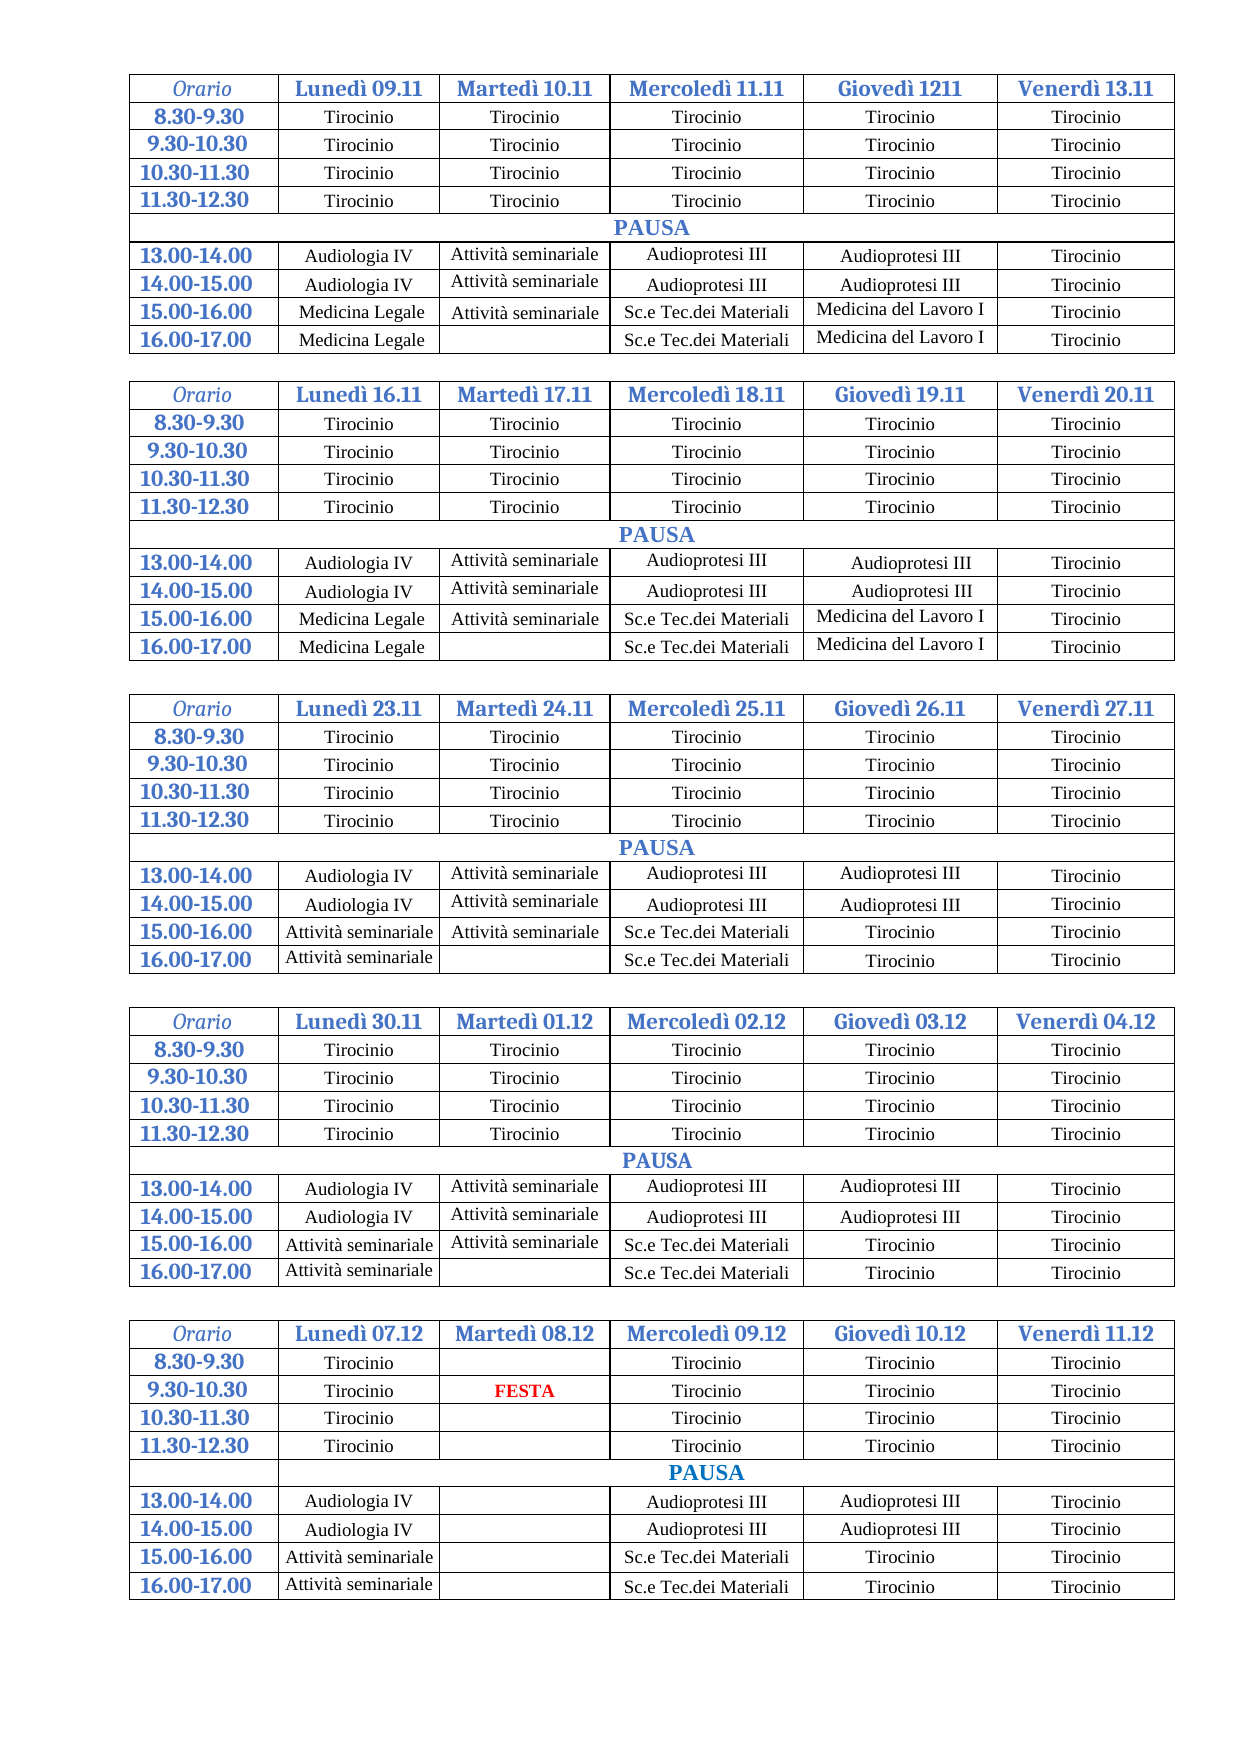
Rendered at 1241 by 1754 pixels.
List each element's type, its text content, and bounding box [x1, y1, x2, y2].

table_cell Audiologia IV [279, 243, 439, 269]
table_cell Tirocinio [998, 1092, 1174, 1119]
table_cell 13.00-14.00 [130, 549, 278, 576]
table_cell Tirocinio [279, 1064, 439, 1091]
table_cell 9.30-10.30 [130, 1064, 278, 1091]
table_cell Tirocinio [611, 1092, 803, 1119]
table_cell Audiologia IV [279, 1515, 439, 1542]
table_cell Tirocinio [998, 918, 1174, 945]
table_cell Lunedì 09.11 [279, 75, 439, 102]
table_cell FESTA [440, 1376, 609, 1403]
table_cell Tirocinio [998, 779, 1174, 806]
table_cell Audiologia IV [279, 862, 439, 889]
table_cell Tirocinio [804, 1259, 997, 1286]
table_cell Tirocinio [611, 1432, 803, 1459]
table_cell Tirocinio [440, 410, 609, 436]
table_cell Tirocinio [440, 493, 609, 520]
table_cell 16.00-17.00 [130, 326, 278, 353]
table_cell Attività seminariale [440, 918, 609, 945]
table_cell Tirocinio [611, 807, 803, 833]
table_cell Tirocinio [804, 493, 997, 520]
table_cell PAUSA [130, 214, 1174, 241]
table_header Orario [130, 1321, 278, 1347]
table_cell Tirocinio [611, 1349, 803, 1375]
table_cell Tirocinio [804, 1120, 997, 1146]
table_cell [440, 1404, 609, 1431]
table_cell 10.30-11.30 [130, 779, 278, 806]
table_cell Tirocinio [804, 437, 997, 464]
table_cell Tirocinio [998, 1487, 1174, 1514]
table_cell Audiologia IV [279, 577, 439, 604]
table_cell [440, 946, 609, 973]
table_cell Tirocinio [611, 187, 803, 213]
table_cell Tirocinio [611, 1120, 803, 1146]
table_cell Tirocinio [804, 465, 997, 492]
table_header Mercoledì 18.11 [611, 382, 803, 408]
table_header Lunedì 07.12 [279, 1321, 439, 1347]
table_cell Tirocinio [804, 1036, 997, 1062]
table_cell [440, 633, 609, 660]
table_cell Tirocinio [440, 1064, 609, 1091]
table_cell [279, 1460, 439, 1486]
table_cell Tirocinio [804, 1432, 997, 1459]
table_cell Tirocinio [440, 1120, 609, 1146]
table_cell Tirocinio [279, 493, 439, 520]
table_cell Medicina Legale [279, 326, 439, 353]
table_cell Attività seminariale [440, 577, 609, 604]
table_cell Tirocinio [998, 1120, 1174, 1146]
table_cell Tirocinio [804, 1349, 997, 1375]
table_cell [440, 1259, 609, 1286]
table_cell [440, 1487, 609, 1514]
table_cell 14.00-15.00 [130, 577, 278, 604]
table_cell [130, 1460, 278, 1486]
table_cell Medicina del Lavoro I [804, 326, 997, 353]
table_cell Tirocinio [998, 1404, 1174, 1431]
table_header Lunedì 16.11 [279, 382, 439, 408]
table_cell Tirocinio [440, 750, 609, 777]
table_cell Tirocinio [804, 779, 997, 806]
table_cell Tirocinio [998, 577, 1174, 604]
table_cell Attività seminariale [279, 946, 439, 973]
table_cell 9.30-10.30 [130, 1376, 278, 1403]
table_cell Tirocinio [998, 1175, 1174, 1202]
table_header Lunedì 23.11 [279, 695, 439, 722]
table_cell 15.00-16.00 [130, 298, 278, 325]
table_cell Sc.e Tec.dei Materiali [611, 918, 803, 945]
table_header Giovedì 03.12 [804, 1008, 997, 1035]
table_cell Tirocinio [804, 187, 997, 213]
table_cell Mercoledì 11.11 [611, 75, 803, 102]
table_cell Audioprotesi III [611, 862, 803, 889]
table_cell 16.00-17.00 [130, 946, 278, 973]
table_header Martedì 17.11 [440, 382, 609, 408]
table_cell 15.00-16.00 [130, 918, 278, 945]
table_header Venerdì 27.11 [998, 695, 1174, 722]
table_cell [440, 1573, 609, 1599]
table_cell 16.00-17.00 [130, 1259, 278, 1286]
table_cell [439, 1460, 610, 1486]
table_cell Tirocinio [440, 1036, 609, 1062]
table_cell 14.00-15.00 [130, 1203, 278, 1229]
table_header Martedì 01.12 [440, 1008, 609, 1035]
table_cell Tirocinio [998, 890, 1174, 917]
table_cell [803, 1460, 997, 1486]
table_cell Attività seminariale [279, 918, 439, 945]
table_cell PAUSA PAUSA [130, 834, 1174, 861]
table_cell 14.00-15.00 [130, 270, 278, 297]
table_cell Tirocinio [998, 1231, 1174, 1257]
table_cell Tirocinio [279, 779, 439, 806]
table_cell Attività seminariale [440, 549, 609, 576]
table_cell Tirocinio [279, 103, 439, 129]
table_cell Attività seminariale [440, 890, 609, 917]
table_cell Tirocinio [804, 1543, 997, 1572]
table_header Mercoledì 25.11 [611, 695, 803, 722]
table_cell Audioprotesi III [804, 1203, 997, 1229]
table_cell [440, 1543, 609, 1572]
table_cell Tirocinio [611, 779, 803, 806]
table_cell Tirocinio [279, 750, 439, 777]
table_cell Tirocinio [611, 1404, 803, 1431]
table_cell Tirocinio [611, 1064, 803, 1091]
table_cell 16.00-17.00 [130, 1573, 278, 1599]
table_cell Sc.e Tec.dei Materiali [611, 633, 803, 660]
table_cell Attività seminariale [440, 243, 609, 269]
table_cell Tirocinio [998, 1349, 1174, 1375]
table_cell 13.00-14.00 [130, 1487, 278, 1514]
table_cell 8.30-9.30 [130, 723, 278, 749]
table_cell Medicina Legale [279, 633, 439, 660]
table_cell PAUSA [610, 1460, 803, 1486]
table_cell Tirocinio [440, 723, 609, 749]
table_cell Tirocinio [279, 1120, 439, 1146]
table_cell Audiologia IV [279, 270, 439, 297]
table_header Venerdì 11.12 [998, 1321, 1174, 1347]
table_cell Tirocinio [804, 410, 997, 436]
table_header Giovedì 26.11 [804, 695, 997, 722]
table_cell Tirocinio [998, 807, 1174, 833]
table_cell Tirocinio [611, 437, 803, 464]
table_cell 11.30-12.30 [130, 1120, 278, 1146]
table_cell Tirocinio [998, 243, 1174, 269]
table_cell 8.30-9.30 [130, 410, 278, 436]
table_cell Sc.e Tec.dei Materiali [611, 1259, 803, 1286]
table_cell Attività seminariale [279, 1231, 439, 1257]
table_cell Tirocinio [440, 807, 609, 833]
table_cell Audioprotesi III [804, 577, 997, 604]
table_cell Medicina Legale [279, 298, 439, 325]
table_cell Tirocinio [804, 723, 997, 749]
table_cell Tirocinio [804, 1064, 997, 1091]
table_cell Tirocinio [998, 1036, 1174, 1062]
table_header Lunedì 30.11 [279, 1008, 439, 1035]
table_cell Audioprotesi III [611, 1515, 803, 1542]
table_cell Tirocinio [998, 750, 1174, 777]
table_cell Tirocinio [611, 750, 803, 777]
table_cell Audioprotesi III [804, 862, 997, 889]
table_cell Sc.e Tec.dei Materiali [611, 605, 803, 632]
table_cell Tirocinio [804, 1092, 997, 1119]
table_cell 13.00-14.00 [130, 1175, 278, 1202]
table_cell 10.30-11.30 [130, 1404, 278, 1431]
table_cell Tirocinio [804, 159, 997, 186]
table_cell Tirocinio [804, 807, 997, 833]
table_cell Tirocinio [998, 130, 1174, 158]
table_header Mercoledì 02.12 [611, 1008, 803, 1035]
table_header Orario [130, 382, 278, 408]
table_cell Tirocinio [998, 437, 1174, 464]
table_cell 8.30-9.30 [130, 103, 278, 129]
table_cell Audioprotesi III [804, 1175, 997, 1202]
table_cell Audioprotesi III [804, 549, 997, 576]
table_cell 15.00-16.00 [130, 605, 278, 632]
table_cell Tirocinio [998, 1203, 1174, 1229]
table_cell Tirocinio [998, 1064, 1174, 1091]
table_cell Attività seminariale [279, 1543, 439, 1572]
table_cell Tirocinio [804, 946, 997, 973]
table_cell Tirocinio [998, 270, 1174, 297]
table_cell 11.30-12.30 [130, 493, 278, 520]
table_cell Tirocinio [998, 633, 1174, 660]
table_cell Medicina del Lavoro I [804, 633, 997, 660]
table_header Martedì 08.12 11.12.12 [440, 1321, 609, 1347]
table_cell Tirocinio [998, 159, 1174, 186]
table_cell Tirocinio [279, 1036, 439, 1062]
table_cell 16.00-17.00 [130, 633, 278, 660]
table_cell Medicina del Lavoro I [804, 605, 997, 632]
table_cell Attività seminariale [440, 1203, 609, 1229]
table_cell Tirocinio [998, 1259, 1174, 1286]
table_cell Audioprotesi III [611, 243, 803, 269]
table_cell 9.30-10.30 [130, 130, 278, 158]
table_cell Tirocinio [279, 807, 439, 833]
table_cell 13.00-14.00 [130, 243, 278, 269]
table_cell [440, 326, 609, 353]
table_cell Tirocinio [998, 605, 1174, 632]
table_cell Tirocinio [998, 1432, 1174, 1459]
table_cell Tirocinio [998, 946, 1174, 973]
table_cell PAUSA PAUSA [130, 521, 1174, 548]
table_cell Audiologia IV [279, 890, 439, 917]
table_header Orario [130, 1008, 278, 1035]
table_cell 10.30-11.30 [130, 159, 278, 186]
table_cell Audioprotesi III [611, 1175, 803, 1202]
table_cell 10.30-11.30 [130, 465, 278, 492]
table_cell Tirocinio [998, 103, 1174, 129]
table_cell Audioprotesi III [611, 890, 803, 917]
table_cell 14.00-15.00 [130, 1515, 278, 1542]
table_cell Tirocinio [279, 437, 439, 464]
table_cell Audioprotesi III [804, 243, 997, 269]
table_cell Tirocinio [279, 410, 439, 436]
table_cell Tirocinio [804, 1231, 997, 1257]
table_cell Audioprotesi III [611, 577, 803, 604]
table_header Giovedì 10.12 [804, 1321, 997, 1347]
table_cell 11.30-12.30 [130, 187, 278, 213]
table_cell 9.30-10.30 [130, 437, 278, 464]
table_header Venerdì 04.12 [998, 1008, 1174, 1035]
table_cell Attività seminariale [279, 1573, 439, 1599]
table_cell Attività seminariale [440, 298, 609, 325]
table_cell Tirocinio [279, 1092, 439, 1119]
table_cell Audioprotesi III [804, 890, 997, 917]
table_cell 14.00-15.00 [130, 890, 278, 917]
table_cell Attività seminariale [440, 605, 609, 632]
table_cell Tirocinio [279, 1432, 439, 1459]
table_cell Audioprotesi III [804, 1487, 997, 1514]
table_cell Tirocinio [440, 437, 609, 464]
table_cell Attività seminariale [279, 1259, 439, 1286]
table_cell Tirocinio [611, 723, 803, 749]
table_cell 8.30-9.30 [130, 1036, 278, 1062]
table_cell 11.30-12.30 [130, 807, 278, 833]
table_cell 11.30-12.30 [130, 1432, 278, 1459]
table_cell 10.30-11.30 [130, 1092, 278, 1119]
table_cell Giovedì 1211 [804, 75, 997, 102]
table_cell Tirocinio [611, 159, 803, 186]
table_cell Tirocinio [998, 1515, 1174, 1542]
table_cell Audioprotesi III [611, 1487, 803, 1514]
table_cell 15.00-16.00 [130, 1231, 278, 1257]
table_cell Medicina Legale [279, 605, 439, 632]
table_cell [997, 1460, 1174, 1486]
table_cell 9.30-10.30 [130, 750, 278, 777]
table_cell Tirocinio [998, 549, 1174, 576]
table_cell Audioprotesi III [611, 1203, 803, 1229]
table_cell Audiologia IV [279, 1487, 439, 1514]
table_cell Tirocinio [611, 103, 803, 129]
table_cell Tirocinio [804, 1573, 997, 1599]
table_cell PAUSA PAUSA [130, 1147, 1174, 1174]
table_cell Tirocinio [279, 1376, 439, 1403]
table_cell Tirocinio [998, 723, 1174, 749]
table_cell Venerdì 13.11 [998, 75, 1174, 102]
table_cell Tirocinio [611, 1036, 803, 1062]
table_cell Tirocinio [998, 1376, 1174, 1403]
table_cell Tirocinio [440, 159, 609, 186]
table_cell Audiologia IV [279, 1175, 439, 1202]
table_cell Audioprotesi III [611, 549, 803, 576]
table_cell Martedì 10.11 [440, 75, 609, 102]
table_cell Tirocinio [804, 1404, 997, 1431]
table_cell Tirocinio [440, 187, 609, 213]
table_cell Tirocinio [998, 187, 1174, 213]
table_cell Sc.e Tec.dei Materiali [611, 1573, 803, 1599]
table_cell Tirocinio [440, 103, 609, 129]
table_cell 8.30-9.30 [130, 1349, 278, 1375]
table_cell Tirocinio [998, 410, 1174, 436]
table_cell Tirocinio [440, 465, 609, 492]
table_cell Tirocinio [998, 862, 1174, 889]
table_cell Attività seminariale [440, 1231, 609, 1257]
table_cell Tirocinio [279, 1404, 439, 1431]
table_cell Tirocinio [804, 750, 997, 777]
table_cell Tirocinio [279, 159, 439, 186]
table_cell [440, 1349, 609, 1375]
table_cell Audioprotesi III [804, 270, 997, 297]
table_cell Medicina del Lavoro I [804, 298, 997, 325]
table_cell Audioprotesi III [611, 270, 803, 297]
table_cell Tirocinio [279, 723, 439, 749]
table_header Orario [130, 695, 278, 722]
table_cell Tirocinio [611, 493, 803, 520]
table_cell Tirocinio [279, 1349, 439, 1375]
table_cell Tirocinio [998, 298, 1174, 325]
table_header Mercoledì 09.12 [611, 1321, 803, 1347]
table_cell Tirocinio [440, 1092, 609, 1119]
table_header Venerdì 20.11 [998, 382, 1174, 408]
table_cell Tirocinio [611, 465, 803, 492]
table_cell 15.00-16.00 [130, 1543, 278, 1572]
table_cell Tirocinio [804, 103, 997, 129]
table_cell Tirocinio [998, 1573, 1174, 1599]
table_cell Sc.e Tec.dei Materiali [611, 1231, 803, 1257]
table_cell Tirocinio [611, 130, 803, 158]
table_cell [440, 1515, 609, 1542]
table_header Giovedì 19.11 [804, 382, 997, 408]
table_cell Sc.e Tec.dei Materiali [611, 1543, 803, 1572]
table_cell [440, 1432, 609, 1459]
table_cell Tirocinio [611, 410, 803, 436]
table_cell Attività seminariale [440, 862, 609, 889]
table_cell Sc.e Tec.dei Materiali [611, 946, 803, 973]
table_cell Tirocinio [440, 130, 609, 158]
table_cell Tirocinio [279, 465, 439, 492]
table_cell Tirocinio [611, 1376, 803, 1403]
table_cell Tirocinio [279, 130, 439, 158]
table_cell Tirocinio [804, 1376, 997, 1403]
table_cell Audiologia IV [279, 1203, 439, 1229]
table_cell Audiologia IV [279, 549, 439, 576]
table_cell 13.00-14.00 [130, 862, 278, 889]
table_cell Tirocinio [998, 1543, 1174, 1572]
table_cell Tirocinio [998, 493, 1174, 520]
table_cell Attività seminariale [440, 270, 609, 297]
table_cell Tirocinio [440, 779, 609, 806]
table_cell Tirocinio [279, 187, 439, 213]
table_cell Tirocinio [998, 465, 1174, 492]
table_cell Tirocinio [804, 918, 997, 945]
table_cell Sc.e Tec.dei Materiali [611, 298, 803, 325]
table_cell Tirocinio [998, 326, 1174, 353]
table_cell Attività seminariale [440, 1175, 609, 1202]
table_cell Audioprotesi III [804, 1515, 997, 1542]
table_header Martedì 24.11 [440, 695, 609, 722]
table_cell Orario [130, 75, 278, 102]
table_cell Tirocinio [804, 130, 997, 158]
table_cell Sc.e Tec.dei Materiali [611, 326, 803, 353]
